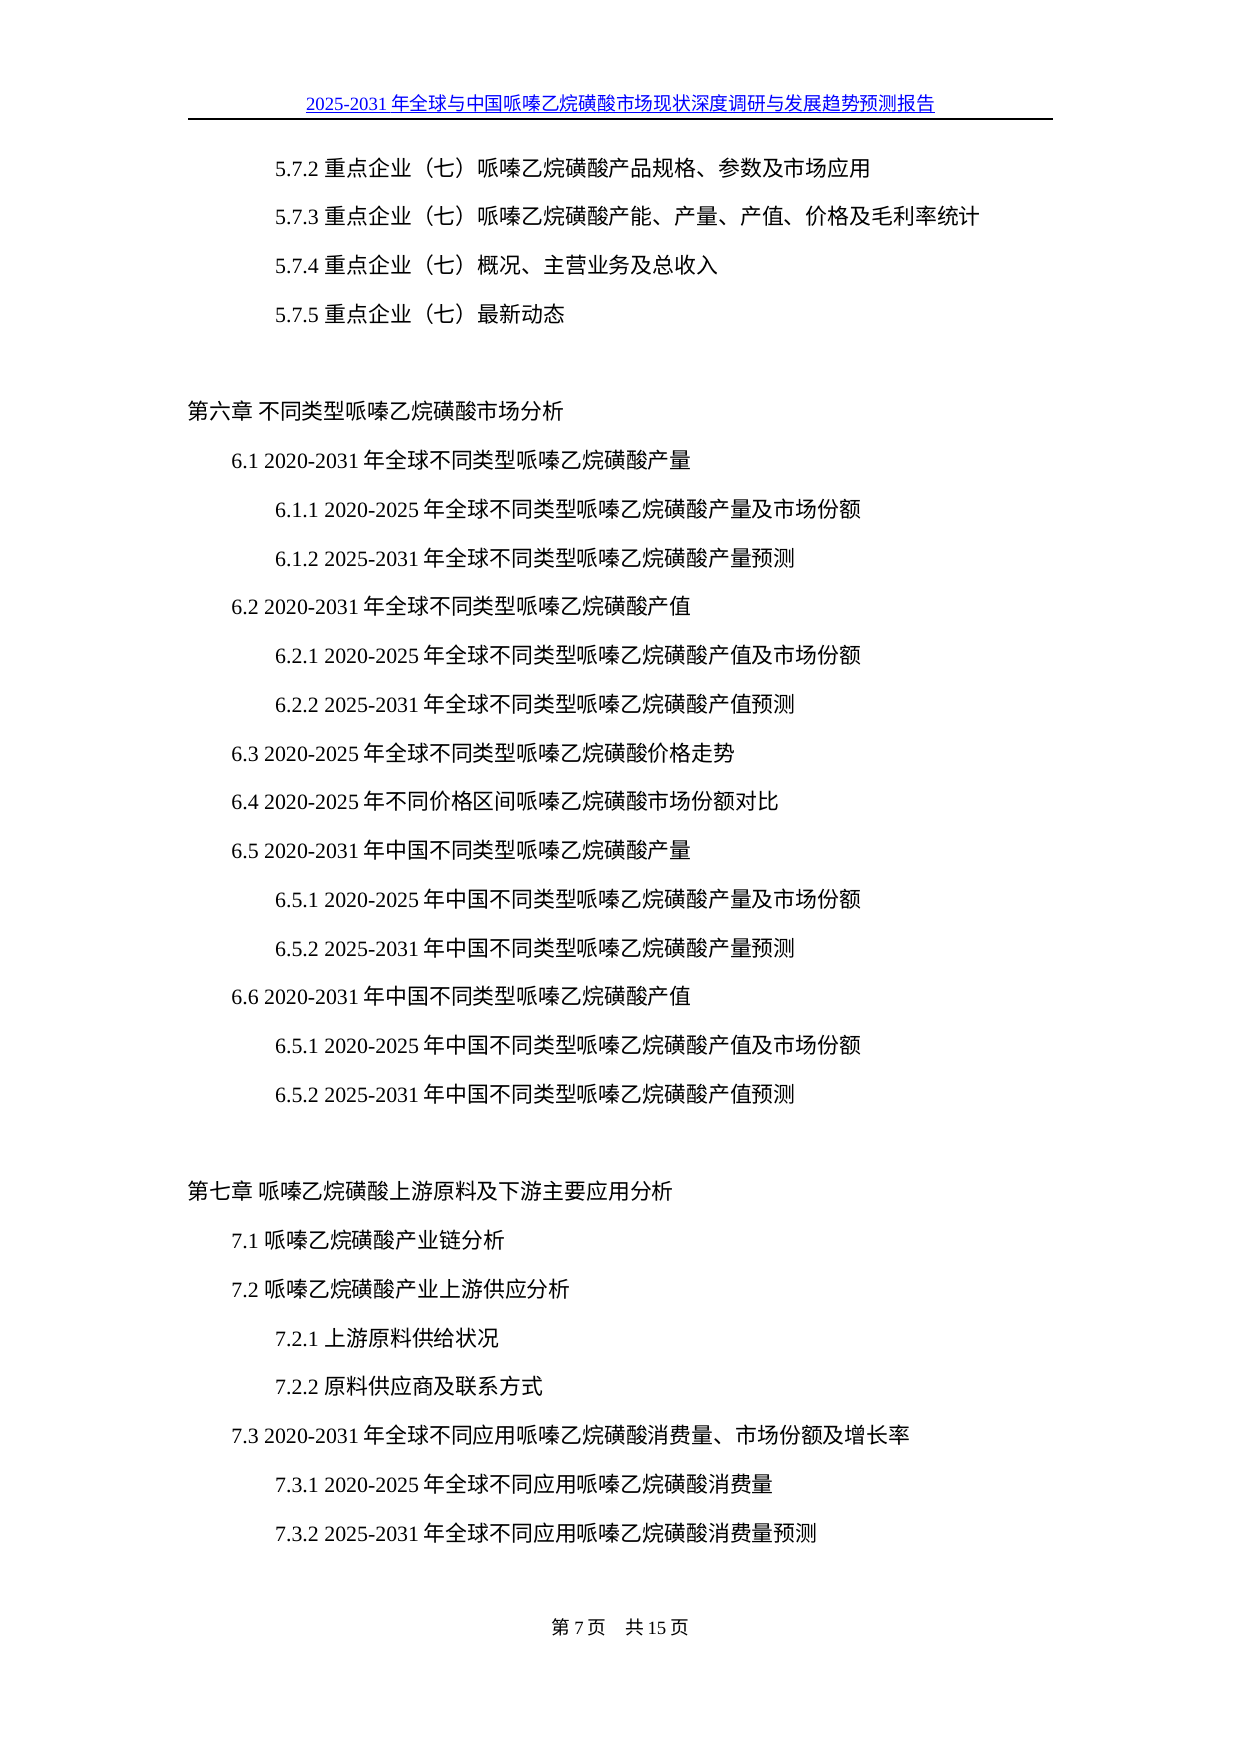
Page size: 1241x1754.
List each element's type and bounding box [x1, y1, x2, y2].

text [187, 150, 1053, 1548]
